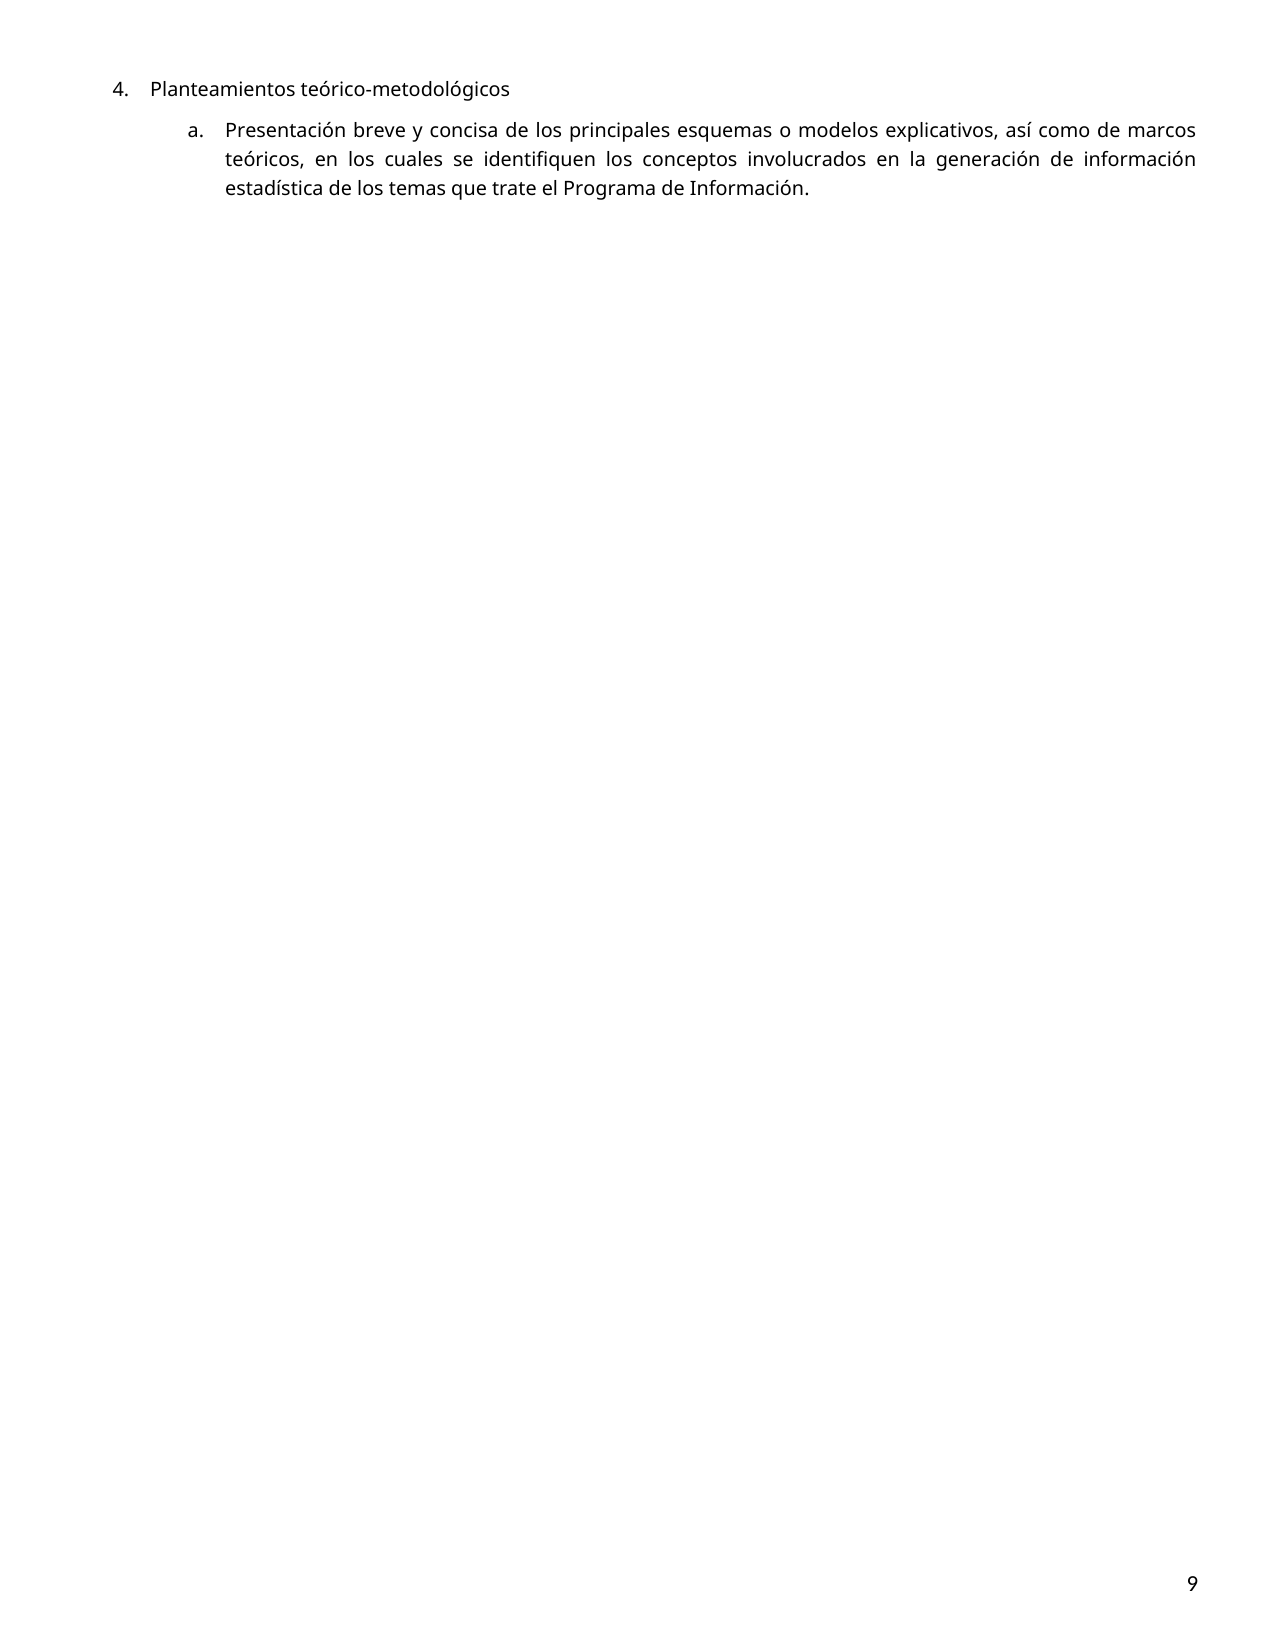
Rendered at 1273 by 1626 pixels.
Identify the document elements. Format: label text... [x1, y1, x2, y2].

list Presentación breve y concisa de los principales esquemas o modelos explicativos, así como de marcos teóricos, en los cuales se identifiquen los conceptos involucrados en la generación de información estadística de los temas que trate el Programa de Información. [187, 117, 1198, 202]
list Planteamientos teórico-metodológicos [112, 75, 1198, 102]
